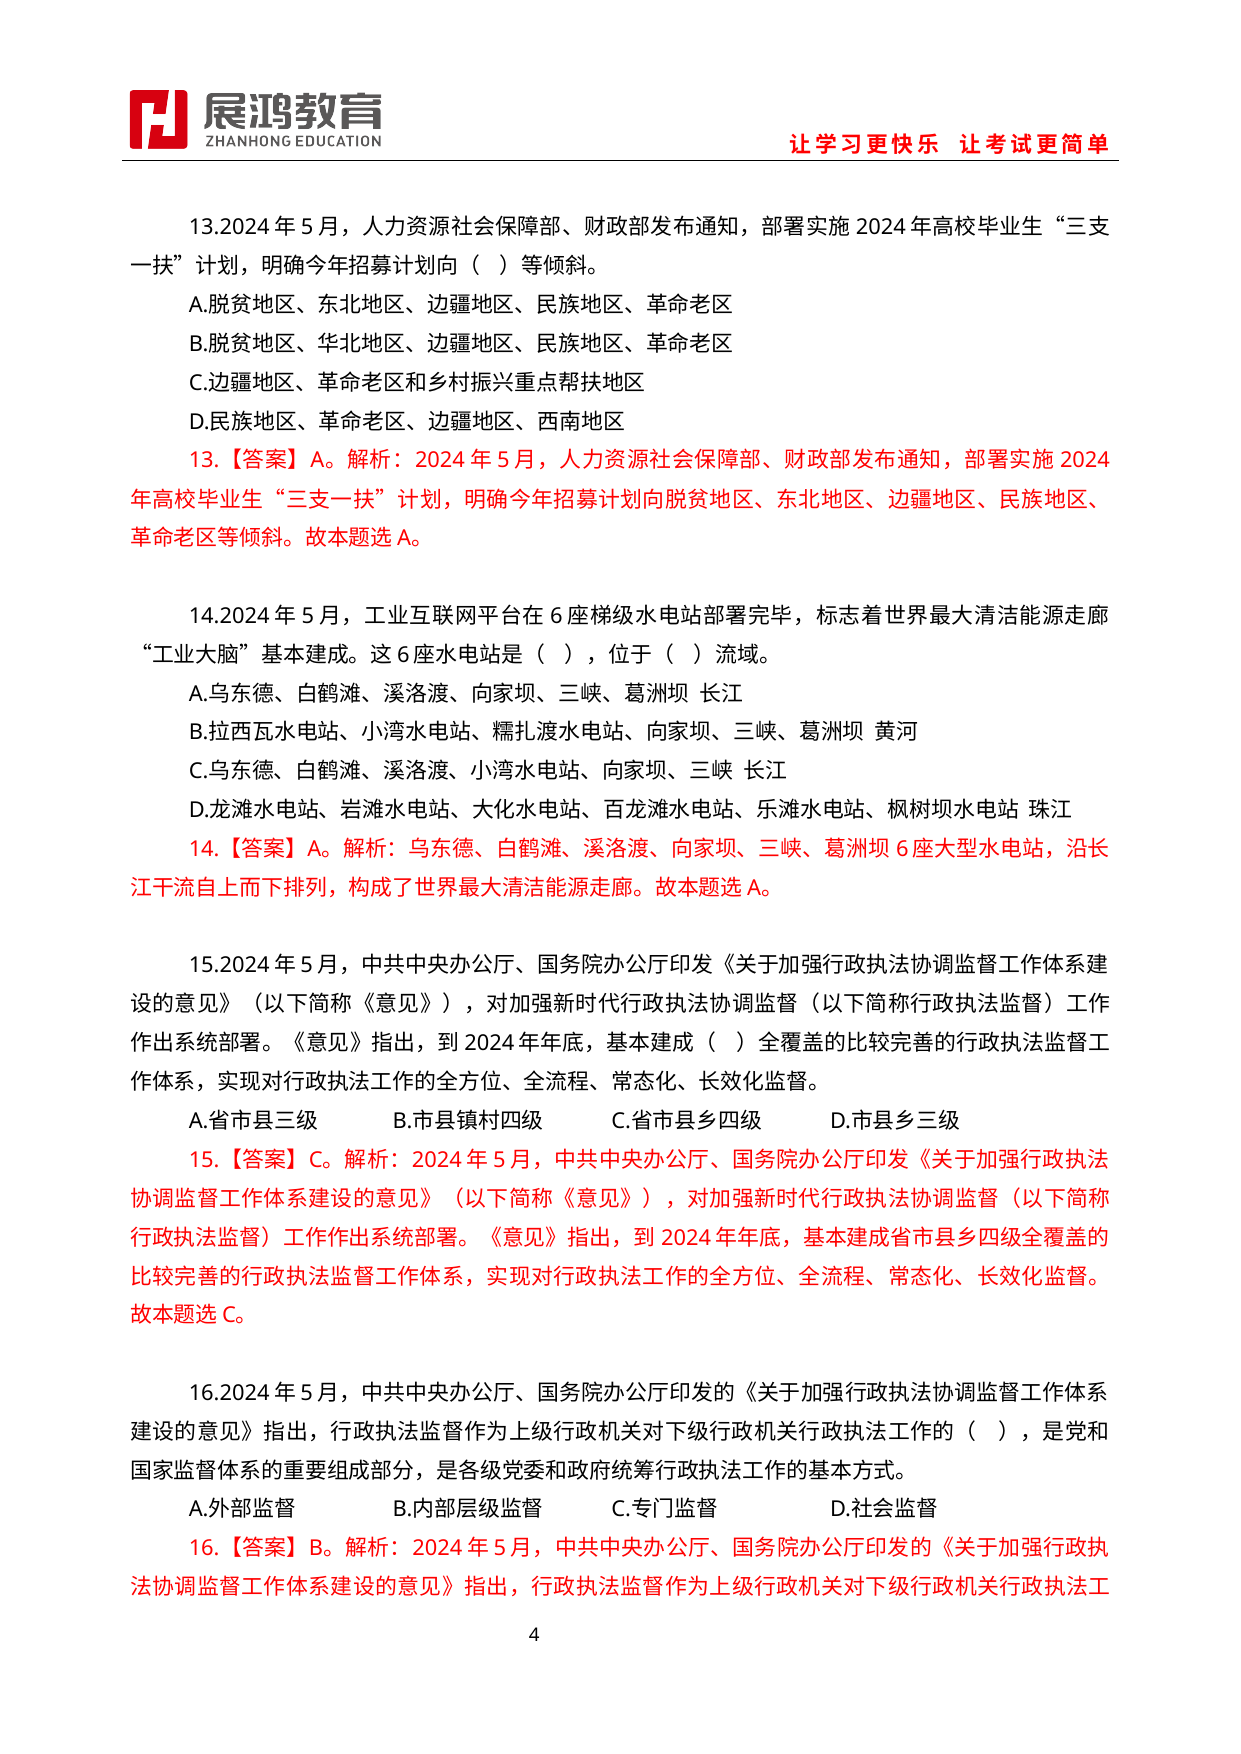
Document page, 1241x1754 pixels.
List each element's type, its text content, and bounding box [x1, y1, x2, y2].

text D.龙滩水电站、岩滩水电站、大化水电站、百龙滩水电站、乐滩水电站、枫树坝水电站 珠江 [130, 792, 1110, 824]
text B.脱贫地区、华北地区、边疆地区、民族地区、革命老区 [130, 326, 1110, 358]
text 15.2024年5月，中共中央办公厅、国务院办公厅印发《关于加强行政执法协调监督工作体系建设的意见》（以下简称《意见》），对加强新时代行政执法协调监督（以下简称行政执法监督）工作作出系统部署。《意见》指出，到2024年年底，基本建成（ ）全覆盖的比较完善的行政执法监督工作体系，实现对行政执法工作的全方位、全流程、常态化、长效化监督。 [130, 947, 1110, 1096]
text B.拉西瓦水电站、小湾水电站、糯扎渡水电站、向家坝、三峡、葛洲坝 黄河 [130, 714, 1110, 747]
text C.乌东德、白鹤滩、溪洛渡、小湾水电站、向家坝、三峡 长江 [130, 753, 1110, 785]
text 14.【答案】A。解析：乌东德、白鹤滩、溪洛渡、向家坝、三峡、葛洲坝6座大型水电站，沿长江干流自上而下排列，构成了世界最大清洁能源走廊。故本题选A。 [130, 831, 1110, 902]
text C.边疆地区、革命老区和乡村振兴重点帮扶地区 [130, 364, 1110, 397]
text 13.【答案】A。解析：2024年5月，人力资源社会保障部、财政部发布通知，部署实施2024年高校毕业生“三支一扶”计划，明确今年招募计划向脱贫地区、东北地区、边疆地区、民族地区、革命老区等倾斜。故本题选A。 [130, 442, 1110, 553]
text A.脱贫地区、东北地区、边疆地区、民族地区、革命老区 [130, 287, 1110, 319]
text D.民族地区、革命老区、边疆地区、西南地区 [130, 403, 1110, 436]
text A.乌东德、白鹤滩、溪洛渡、向家坝、三峡、葛洲坝 长江 [130, 675, 1110, 708]
text 16.【答案】B。解析：2024年5月，中共中央办公厅、国务院办公厅印发的《关于加强行政执法协调监督工作体系建设的意见》指出，行政执法监督作为上级行政机关对下级行政机关行政执法工作的内部层级监督，是党和国家监督体系的重要组成部分，是各级党委和政府统筹行政执法工作的基本方式。故本题选B。 [130, 1530, 1110, 1601]
text A.外部监督 B.内部层级监督 C.专门监督 D.社会监督 [130, 1491, 1110, 1524]
picture [129, 90, 382, 149]
text 16.2024年5月，中共中央办公厅、国务院办公厅印发的《关于加强行政执法协调监督工作体系建设的意见》指出，行政执法监督作为上级行政机关对下级行政机关行政执法工作的（ ），是党和国家监督体系的重要组成部分，是各级党委和政府统筹行政执法工作的基本方式。 [130, 1374, 1110, 1485]
text 13.2024年5月，人力资源社会保障部、财政部发布通知，部署实施2024年高校毕业生“三支一扶”计划，明确今年招募计划向（ ）等倾斜。 [130, 209, 1110, 281]
text 14.2024年5月，工业互联网平台在6座梯级水电站部署完毕，标志着世界最大清洁能源走廊“工业大脑”基本建成。这6座水电站是（ ），位于（ ）流域。 [130, 597, 1110, 669]
text 15.【答案】C。解析：2024年5月，中共中央办公厅、国务院办公厅印发《关于加强行政执法协调监督工作体系建设的意见》（以下简称《意见》），对加强新时代行政执法协调监督（以下简称行政执法监督）工作作出系统部署。《意见》指出，到2024年年底，基本建成省市县乡四级全覆盖的比较完善的行政执法监督工作体系，实现对行政执法工作的全方位、全流程、常态化、长效化监督。故本题选C。 [130, 1141, 1110, 1330]
text A.省市县三级 B.市县镇村四级 C.省市县乡四级 D.市县乡三级 [130, 1102, 1110, 1135]
